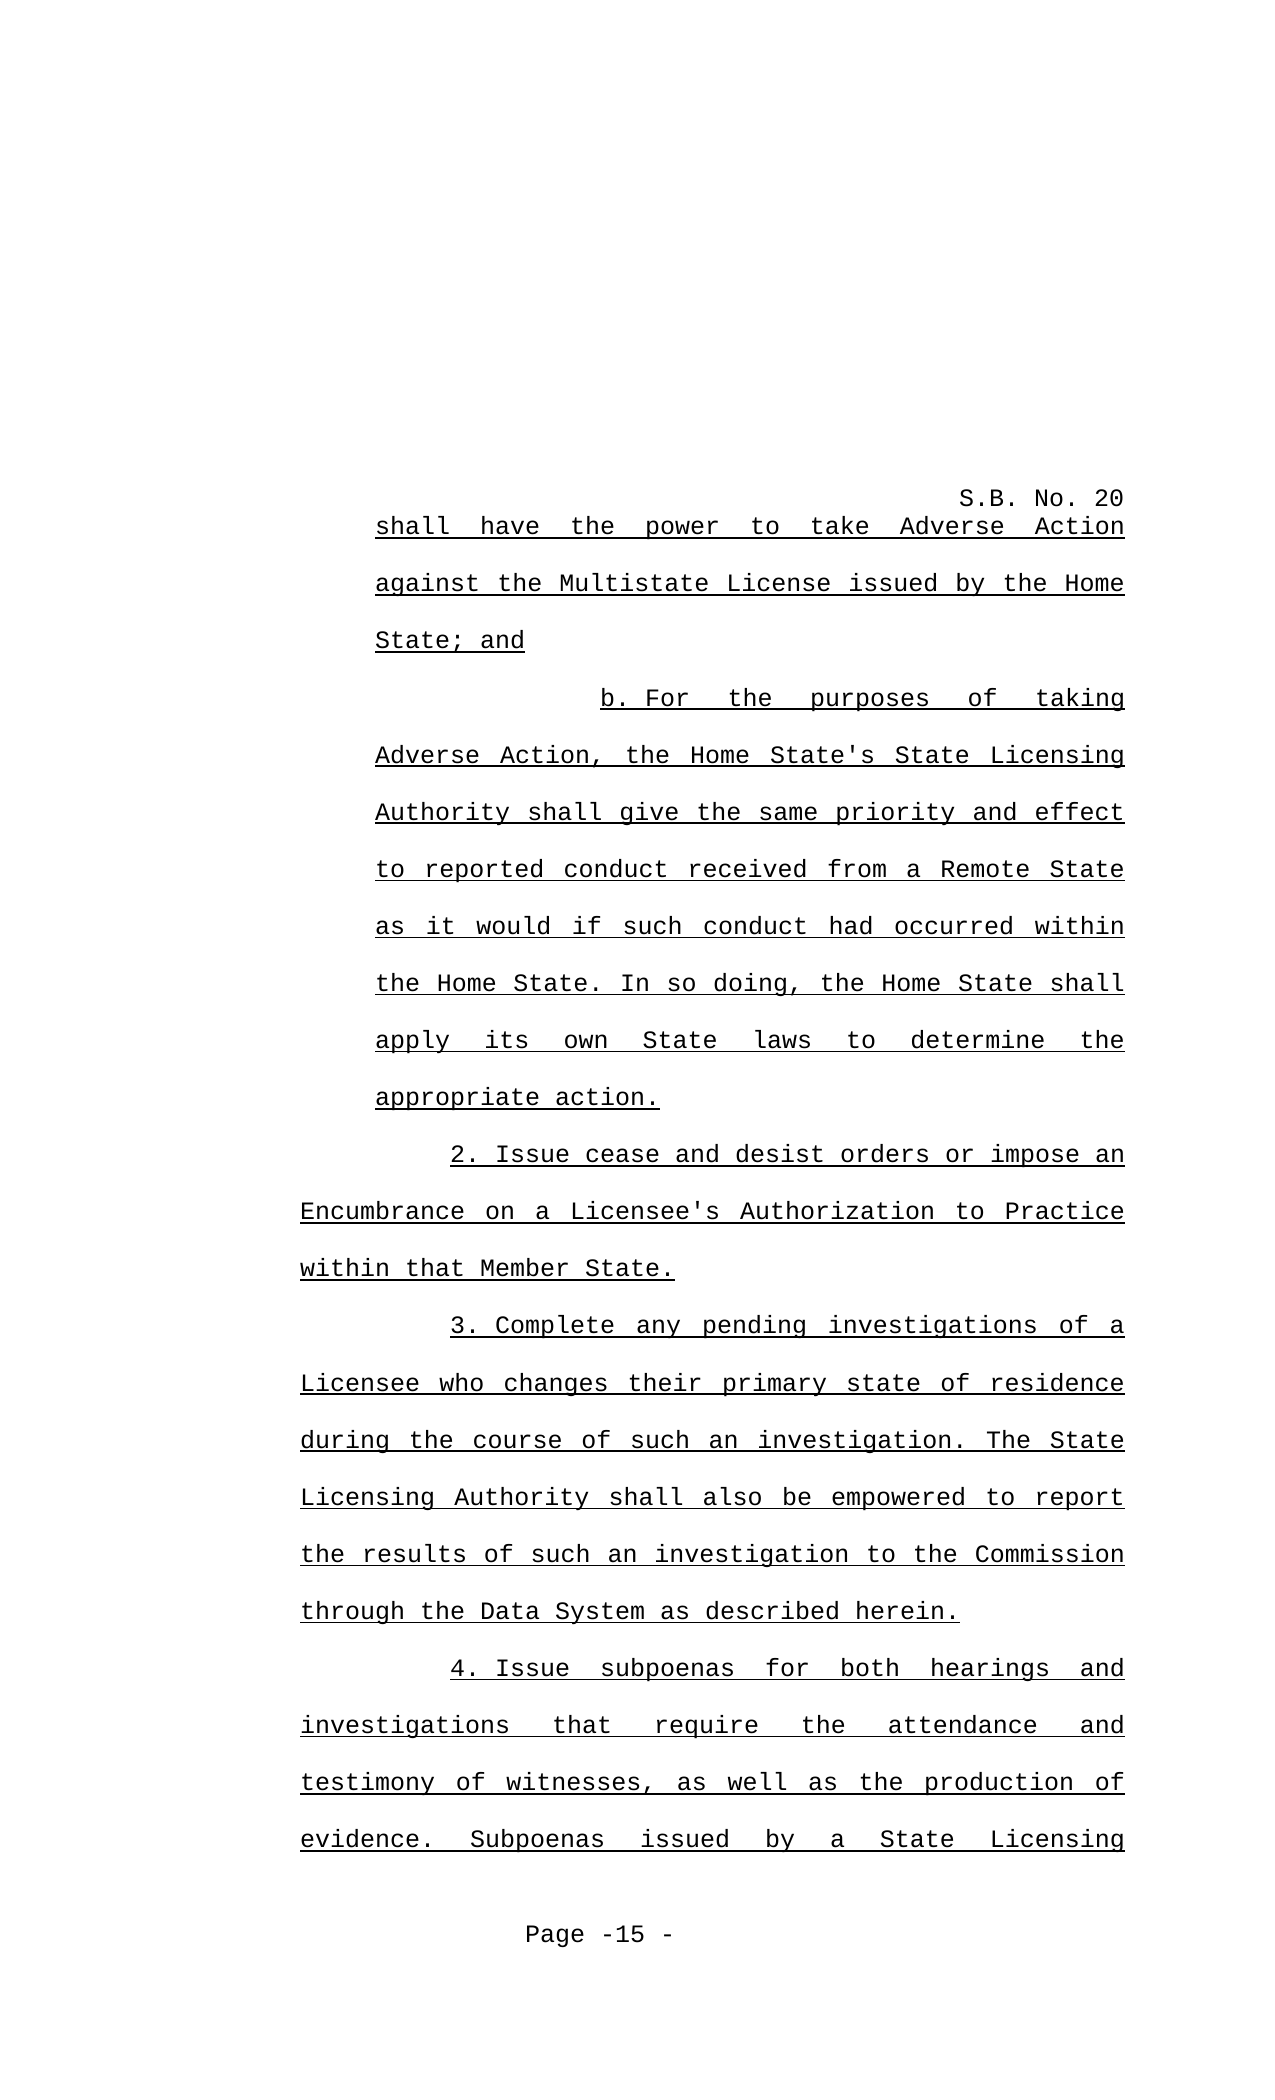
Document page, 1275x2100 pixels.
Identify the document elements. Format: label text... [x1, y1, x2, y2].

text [300, 1795, 1125, 1850]
text 2. Issue cease and desist orders or impose an Encumbrance on a Licensee's Authorization to Practice within that Member State. [300, 1224, 1125, 1284]
text b. For the purposes of taking Adverse Action, the Home State's State Licensing Authority shall give the same priority and effect to reported conduct received from a Remote State as it would if such conduct had occurred within the Home State. In so doing, the Home State shall apply its own State laws to determine the appropriate action. [375, 1052, 1125, 1113]
text 2. Issue cease and desist orders or impose an Encumbrance on a Licensee's Authorization to Practice within that Member State. [300, 1142, 1125, 1222]
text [375, 539, 1125, 594]
text b. For the purposes of taking Adverse Action, the Home State's State Licensing Authority shall give the same priority and effect to reported conduct received from a Remote State as it would if such conduct had occurred within the Home State. In so doing, the Home State shall apply its own State laws to determine the appropriate action. [375, 685, 1125, 765]
text 3. Complete any pending investigations of a Licensee who changes their primary state of residence during the course of such an investigation. The State Licensing Authority shall also be empowered to report the results of such an investigation to the Commission through the Data System as described herein. [300, 1566, 1125, 1627]
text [375, 514, 1125, 537]
text b. For the purposes of taking Adverse Action, the Home State's State Licensing Authority shall give the same priority and effect to reported conduct received from a Remote State as it would if such conduct had occurred within the Home State. In so doing, the Home State shall apply its own State laws to determine the appropriate action. [375, 938, 1125, 994]
text 3. Complete any pending investigations of a Licensee who changes their primary state of residence during the course of such an investigation. The State Licensing Authority shall also be empowered to report the results of such an investigation to the Commission through the Data System as described herein. [300, 1509, 1125, 1565]
text 3. Complete any pending investigations of a Licensee who changes their primary state of residence during the course of such an investigation. The State Licensing Authority shall also be empowered to report the results of such an investigation to the Commission through the Data System as described herein. [300, 1313, 1125, 1393]
text 3. Complete any pending investigations of a Licensee who changes their primary state of residence during the course of such an investigation. The State Licensing Authority shall also be empowered to report the results of such an investigation to the Commission through the Data System as described herein. [300, 1395, 1125, 1450]
text b. For the purposes of taking Adverse Action, the Home State's State Licensing Authority shall give the same priority and effect to reported conduct received from a Remote State as it would if such conduct had occurred within the Home State. In so doing, the Home State shall apply its own State laws to determine the appropriate action. [375, 995, 1125, 1051]
text 3. Complete any pending investigations of a Licensee who changes their primary state of residence during the course of such an investigation. The State Licensing Authority shall also be empowered to report the results of such an investigation to the Commission through the Data System as described herein. [300, 1452, 1125, 1508]
text a. Only the Licensee's Home State shall have the power to take Adverse Action against the Multistate License issued by the Home State; and [375, 596, 1125, 656]
text b. For the purposes of taking Adverse Action, the Home State's State Licensing Authority shall give the same priority and effect to reported conduct received from a Remote State as it would if such conduct had occurred within the Home State. In so doing, the Home State shall apply its own State laws to determine the appropriate action. [375, 881, 1125, 937]
text b. For the purposes of taking Adverse Action, the Home State's State Licensing Authority shall give the same priority and effect to reported conduct received from a Remote State as it would if such conduct had occurred within the Home State. In so doing, the Home State shall apply its own State laws to determine the appropriate action. [375, 824, 1125, 880]
text b. For the purposes of taking Adverse Action, the Home State's State Licensing Authority shall give the same priority and effect to reported conduct received from a Remote State as it would if such conduct had occurred within the Home State. In so doing, the Home State shall apply its own State laws to determine the appropriate action. [375, 767, 1125, 822]
